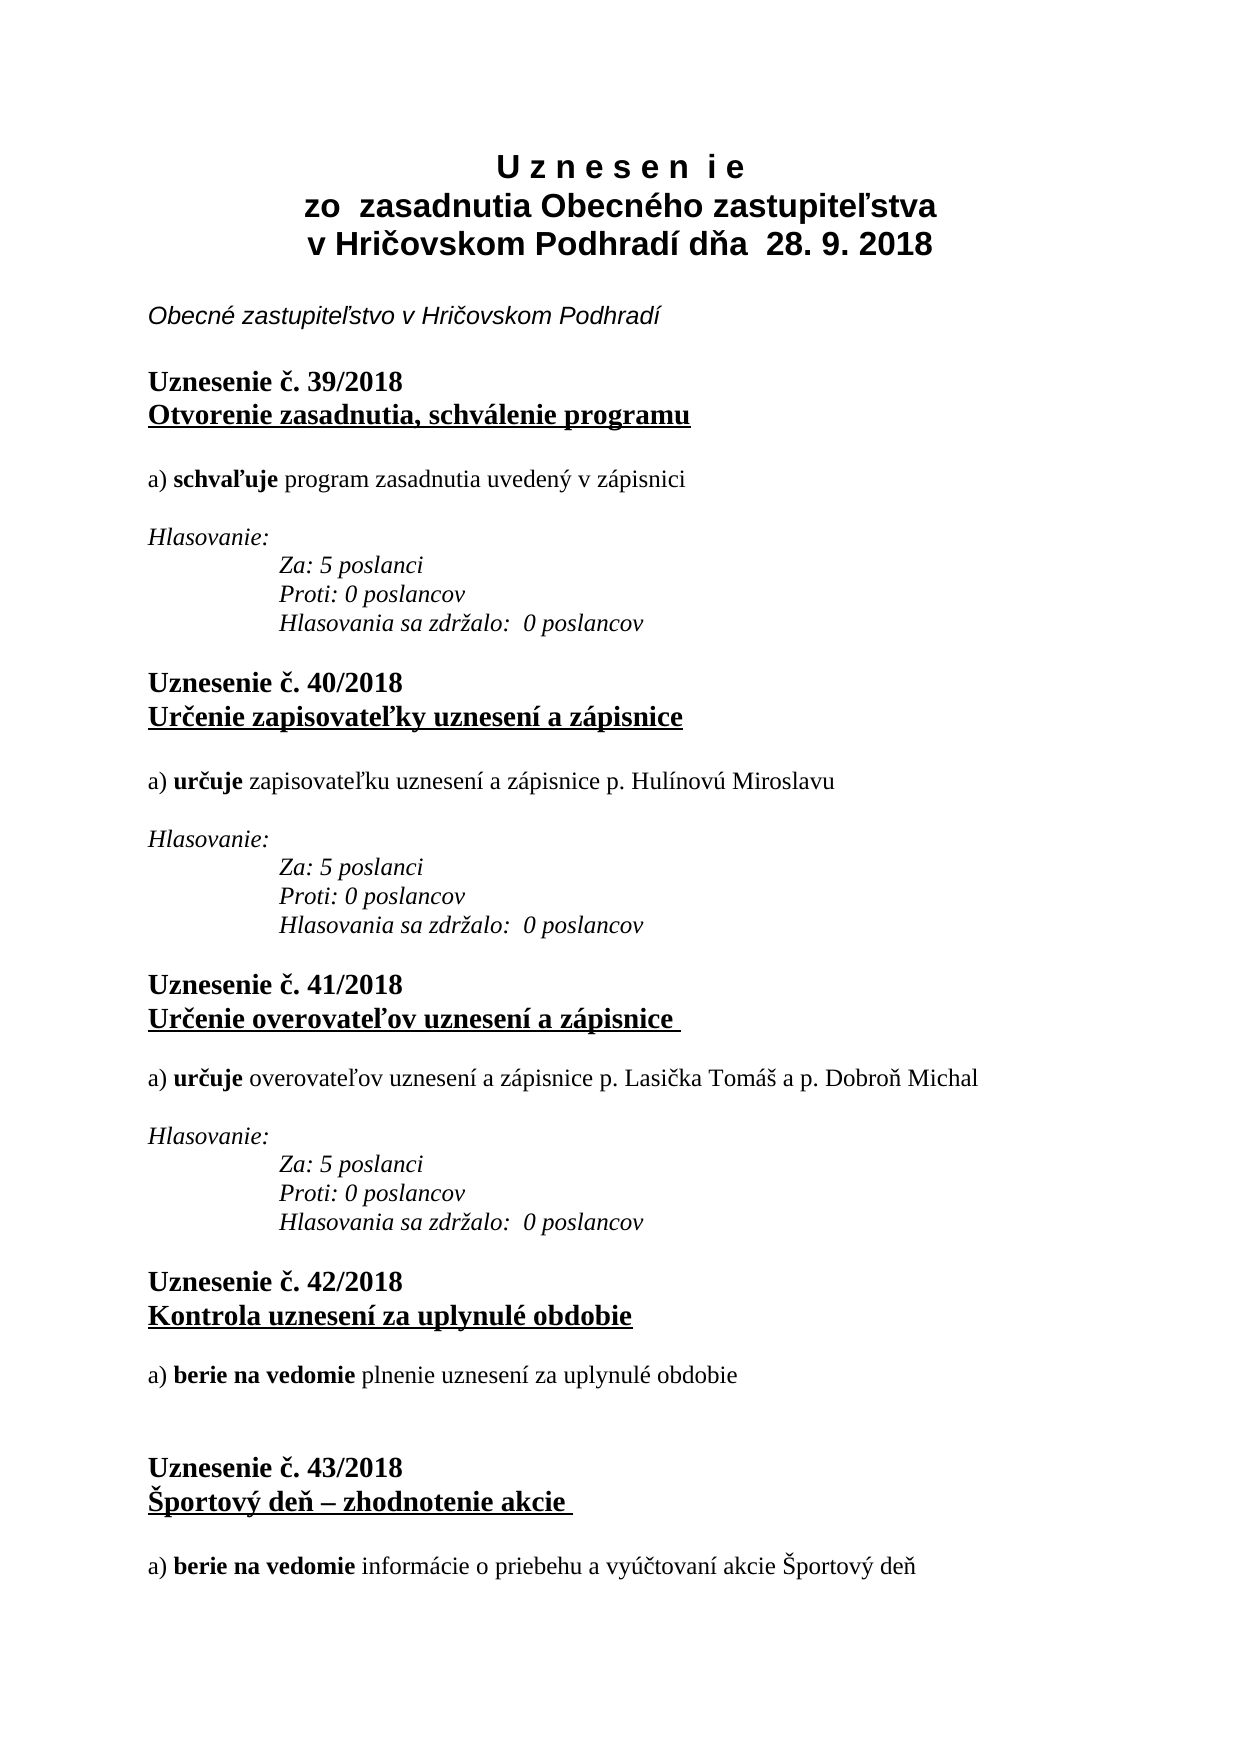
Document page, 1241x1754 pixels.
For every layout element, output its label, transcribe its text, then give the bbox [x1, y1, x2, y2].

text Určenie zapisovateľky uznesení a zápisnice [148, 699, 1093, 733]
text Obecné zastupiteľstvo v Hričovskom Podhradí [148, 301, 1093, 330]
text zo zasadnutia Obecného zastupiteľstva [148, 186, 1093, 224]
text Za: 5 poslanci [148, 551, 1093, 579]
text Proti: 0 poslancov [148, 1178, 1093, 1207]
text a) určuje zapisovateľku uznesení a zápisnice p. Hulínovú Miroslavu [148, 766, 1093, 795]
text a) schvaľuje program zasadnutia uvedený v zápisnici [148, 464, 1093, 493]
text Proti: 0 poslancov [148, 881, 1093, 910]
text Uznesenie č. 39/2018 [148, 364, 1093, 397]
text a) určuje overovateľov uznesení a zápisnice p. Lasička Tomáš a p. Dobroň Michal [148, 1063, 1093, 1092]
text Hlasovanie: [148, 1121, 1093, 1149]
text Otvorenie zasadnutia, schválenie programu [148, 397, 1093, 431]
text Uznesenie č. 43/2018 [148, 1451, 1093, 1484]
text Hlasovanie: [148, 522, 1093, 551]
text Hlasovania sa zdržalo: 0 poslancov [148, 910, 1093, 939]
text a) berie na vedomie informácie o priebehu a vyúčtovaní akcie Športový deň [148, 1551, 1093, 1580]
text Uznesenie č. 41/2018 [148, 967, 1093, 1001]
text U z n e s e n i e [148, 148, 1093, 186]
text Za: 5 poslanci [148, 1149, 1093, 1178]
text Uznesenie č. 42/2018 [148, 1264, 1093, 1298]
text Kontrola uznesení za uplynulé obdobie [148, 1298, 1093, 1332]
text Hlasovania sa zdržalo: 0 poslancov [148, 608, 1093, 637]
text Proti: 0 poslancov [148, 579, 1093, 608]
text Hlasovania sa zdržalo: 0 poslancov [148, 1207, 1093, 1236]
text Uznesenie č. 40/2018 [148, 666, 1093, 699]
text Určenie overovateľov uznesení a zápisnice [148, 1001, 1093, 1034]
text v Hričovskom Podhradí dňa 28. 9. 2018 [148, 224, 1093, 263]
text a) berie na vedomie plnenie uznesení za uplynulé obdobie [148, 1360, 1093, 1389]
text Za: 5 poslanci [148, 852, 1093, 881]
text Športový deň – zhodnotenie akcie [148, 1484, 1093, 1518]
text Hlasovanie: [148, 824, 1093, 852]
